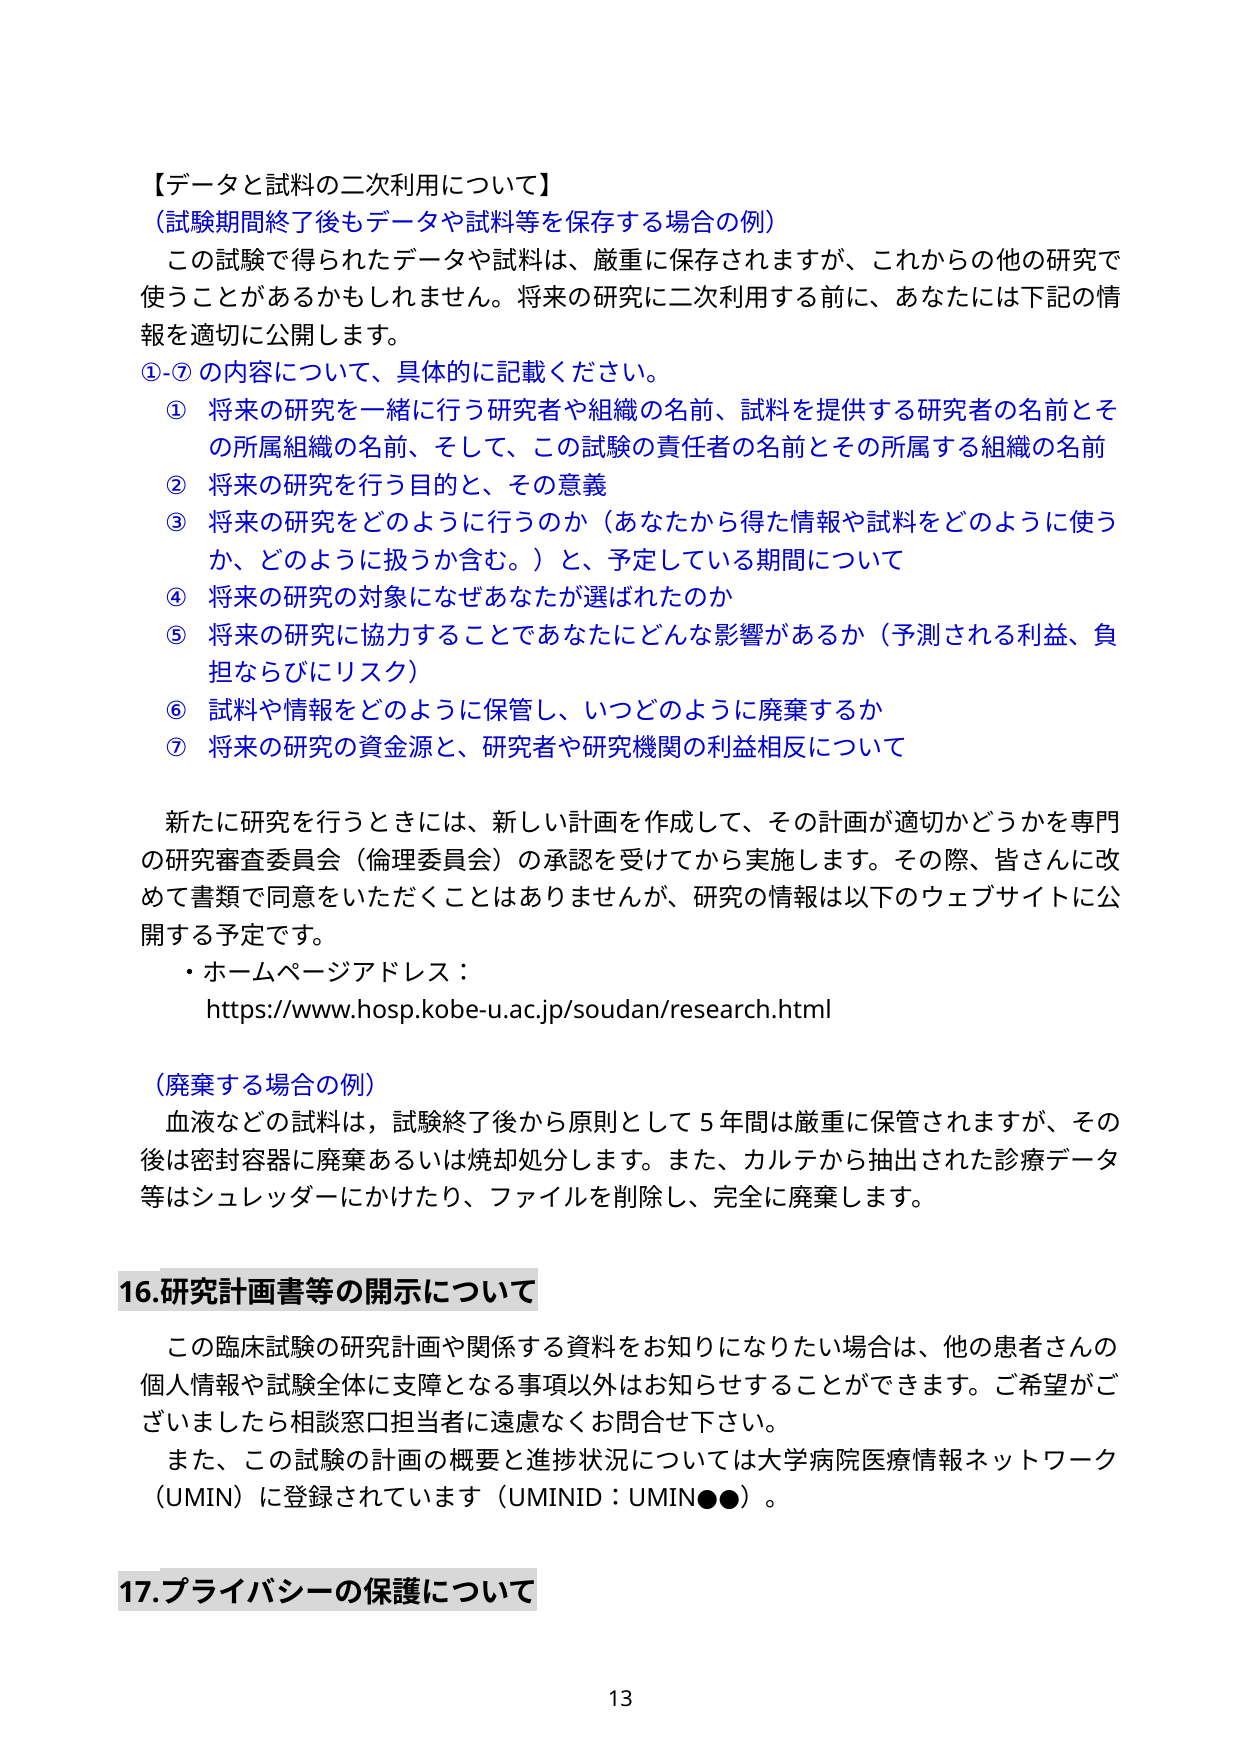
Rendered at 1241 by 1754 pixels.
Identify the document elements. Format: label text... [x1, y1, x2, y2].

text （試験期間終了後もデータや試料等を保存する場合の例） [140, 202, 1122, 239]
text https://www.hosp.kobe-u.ac.jp/soudan/research.html [118, 989, 1122, 1027]
text 17.プライバシーの保護について [118, 1552, 1122, 1627]
list 将来の研究の対象になぜあなたが選ばれたのか [165, 577, 1122, 614]
list 将来の研究を行う目的と、その意義 [165, 464, 1122, 502]
list 将来の研究に協力することであなたにどんな影響があるか（予測される利益、負担ならびにリスク） [165, 614, 1122, 689]
text ①-⑦の内容について、具体的に記載ください。 [140, 352, 1122, 389]
text 16.研究計画書等の開示について [118, 1252, 1122, 1327]
text この試験で得られたデータや試料は、厳重に保存されますが、これからの他の研究で使うことがあるかもしれません。将来の研究に二次利用する前に、あなたには下記の情報を適切に公開します。 [140, 239, 1122, 352]
list 将来の研究をどのように行うのか（あなたから得た情報や試料をどのように使うか、どのように扱うか含む。）と、予定している期間について [165, 502, 1122, 577]
text 血液などの試料は，試験終了後から原則として5年間は厳重に保管されますが、その後は密封容器に廃棄あるいは焼却処分します。また、カルテから抽出された診療データ等はシュレッダーにかけたり、ファイルを削除し、完全に廃棄します。 [140, 1102, 1122, 1214]
text ・ホームページアドレス： [118, 952, 1122, 989]
list 将来の研究の資金源と、研究者や研究機関の利益相反について [165, 727, 1122, 764]
text この臨床試験の研究計画や関係する資料をお知りになりたい場合は、他の患者さんの個人情報や試験全体に支障となる事項以外はお知らせすることができます。ご希望がございましたら相談窓口担当者に遠慮なくお問合せ下さい。 [140, 1327, 1122, 1439]
text （廃棄する場合の例） [140, 1064, 1122, 1102]
text また、この試験の計画の概要と進捗状況については大学病院医療情報ネットワーク（UMIN）に登録されています（UMINID：UMIN●●）。 [140, 1439, 1122, 1514]
list 試料や情報をどのように保管し、いつどのように廃棄するか [165, 689, 1122, 727]
text 新たに研究を行うときには、新しい計画を作成して、その計画が適切かどうかを専門の研究審査委員会（倫理委員会）の承認を受けてから実施します。その際、皆さんに改めて書類で同意をいただくことはありませんが、研究の情報は以下のウェブサイトに公開する予定です。 [140, 802, 1122, 952]
list 将来の研究を一緒に行う研究者や組織の名前、試料を提供する研究者の名前とその所属組織の名前、そして、この試験の責任者の名前とその所属する組織の名前 [165, 389, 1122, 464]
text 【データと試料の二次利用について】 [140, 164, 1122, 202]
